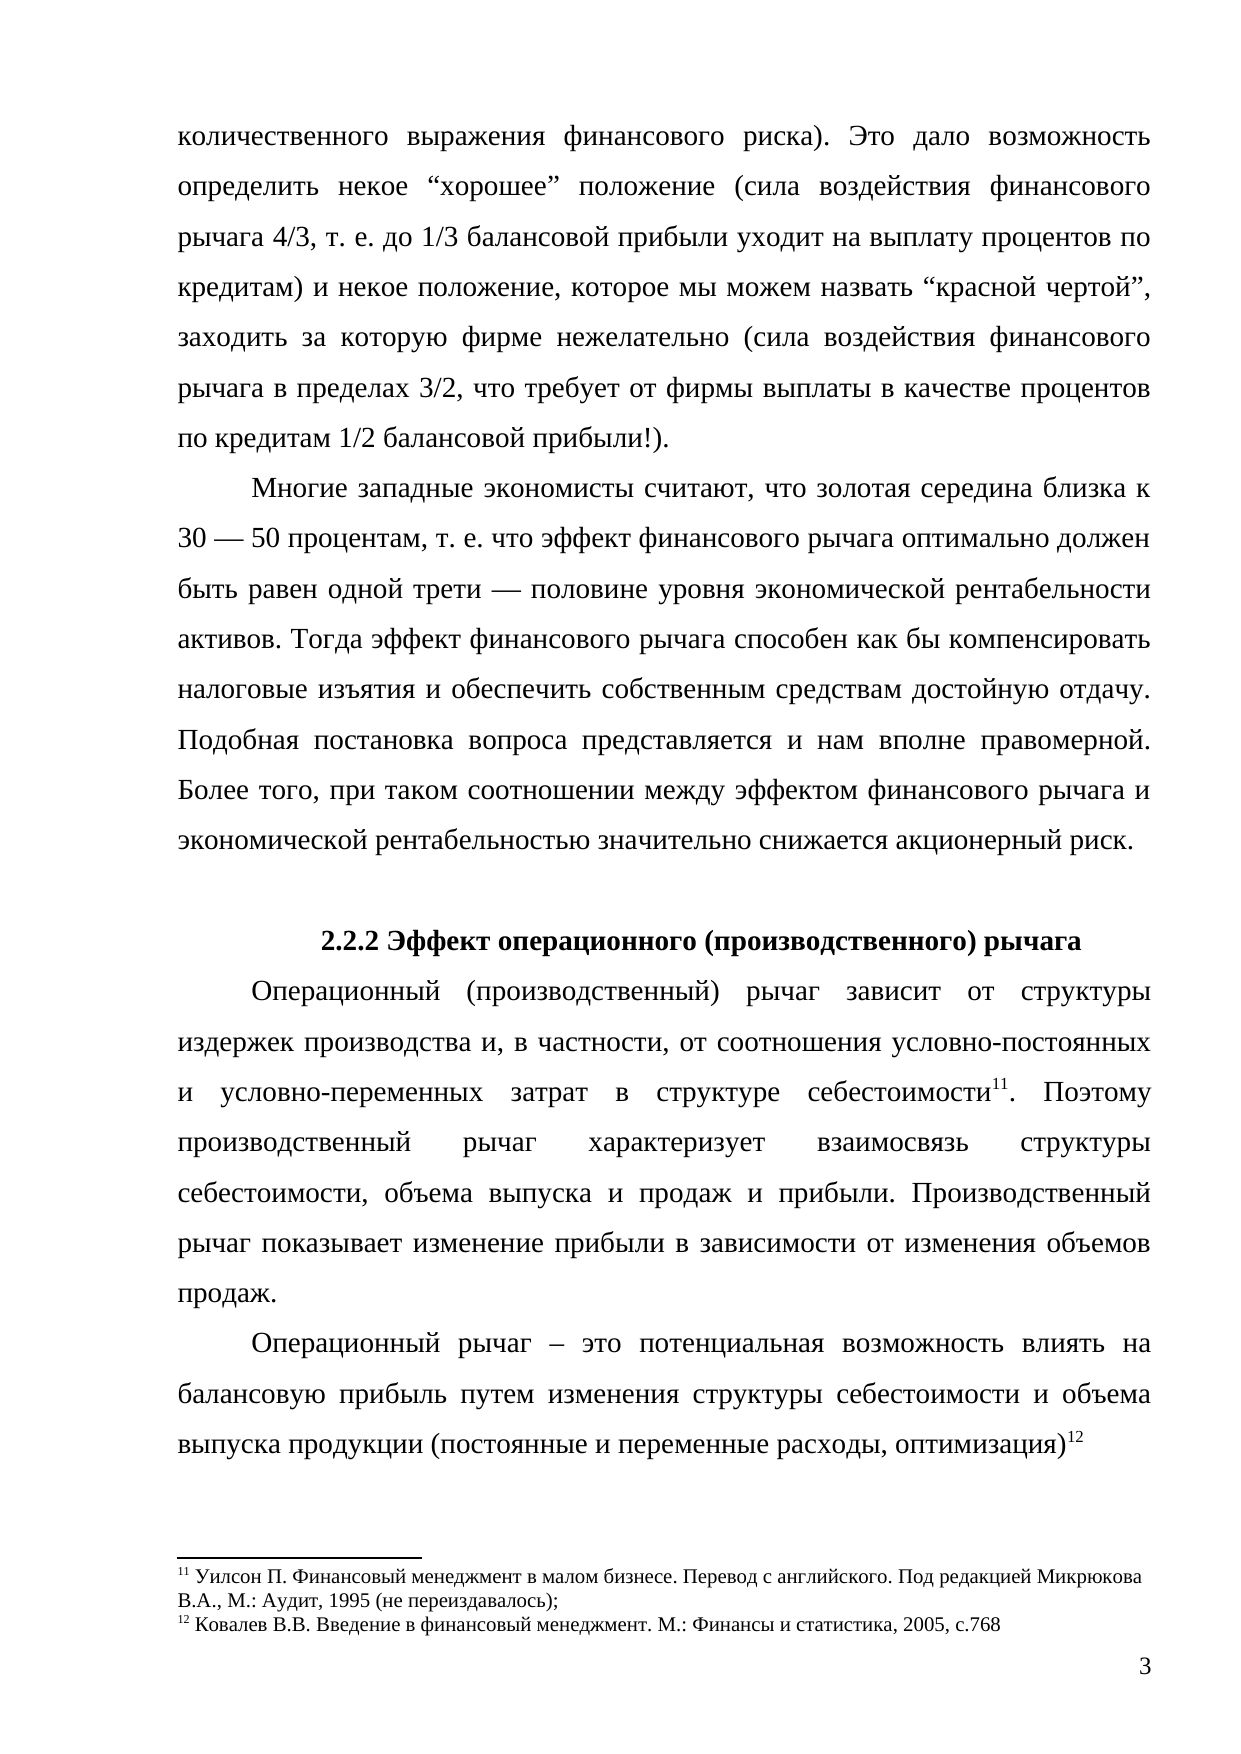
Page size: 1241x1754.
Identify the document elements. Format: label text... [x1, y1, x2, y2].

text Операционный (производственный) рычаг зависит от структуры издержек производства и, в частности, от соотношения условно-постоянных и условно-переменных затрат в структуре себестоимости. Поэтому производственный рычаг характеризует взаимосвязь структуры себестоимости, объема выпуска и продаж и прибыли. Производственный рычаг показывает изменение прибыли в зависимости от изменения объемов продаж. [177, 973, 1152, 1309]
subtitle 2.2.2 Эффект операционного (производственного) рычага [177, 923, 1152, 957]
text Операционный рычаг – это потенциальная возможность влиять на балансовую прибыль путем изменения структуры себестоимости и объема выпуска продукции (постоянные и переменные расходы, оптимизация) [177, 1326, 1152, 1460]
list Многие западные экономисты считают, что золотая середина близка к 30 — 50 процентам, т. е. что эффект финансового рычага оптимально должен быть равен одной трети — половине уровня экономической рентабельности активов. Тогда эффект финансового рычага способен как бы компенсировать налоговые изъятия и обеспечить собственным средствам достойную отдачу. Подобная постановка вопроса представляется и нам вполне правомерной. Более того, при таком соотношении между эффектом финансового рычага и экономической рентабельностью значительно снижается акционерный риск. [177, 470, 1152, 856]
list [177, 118, 1152, 453]
